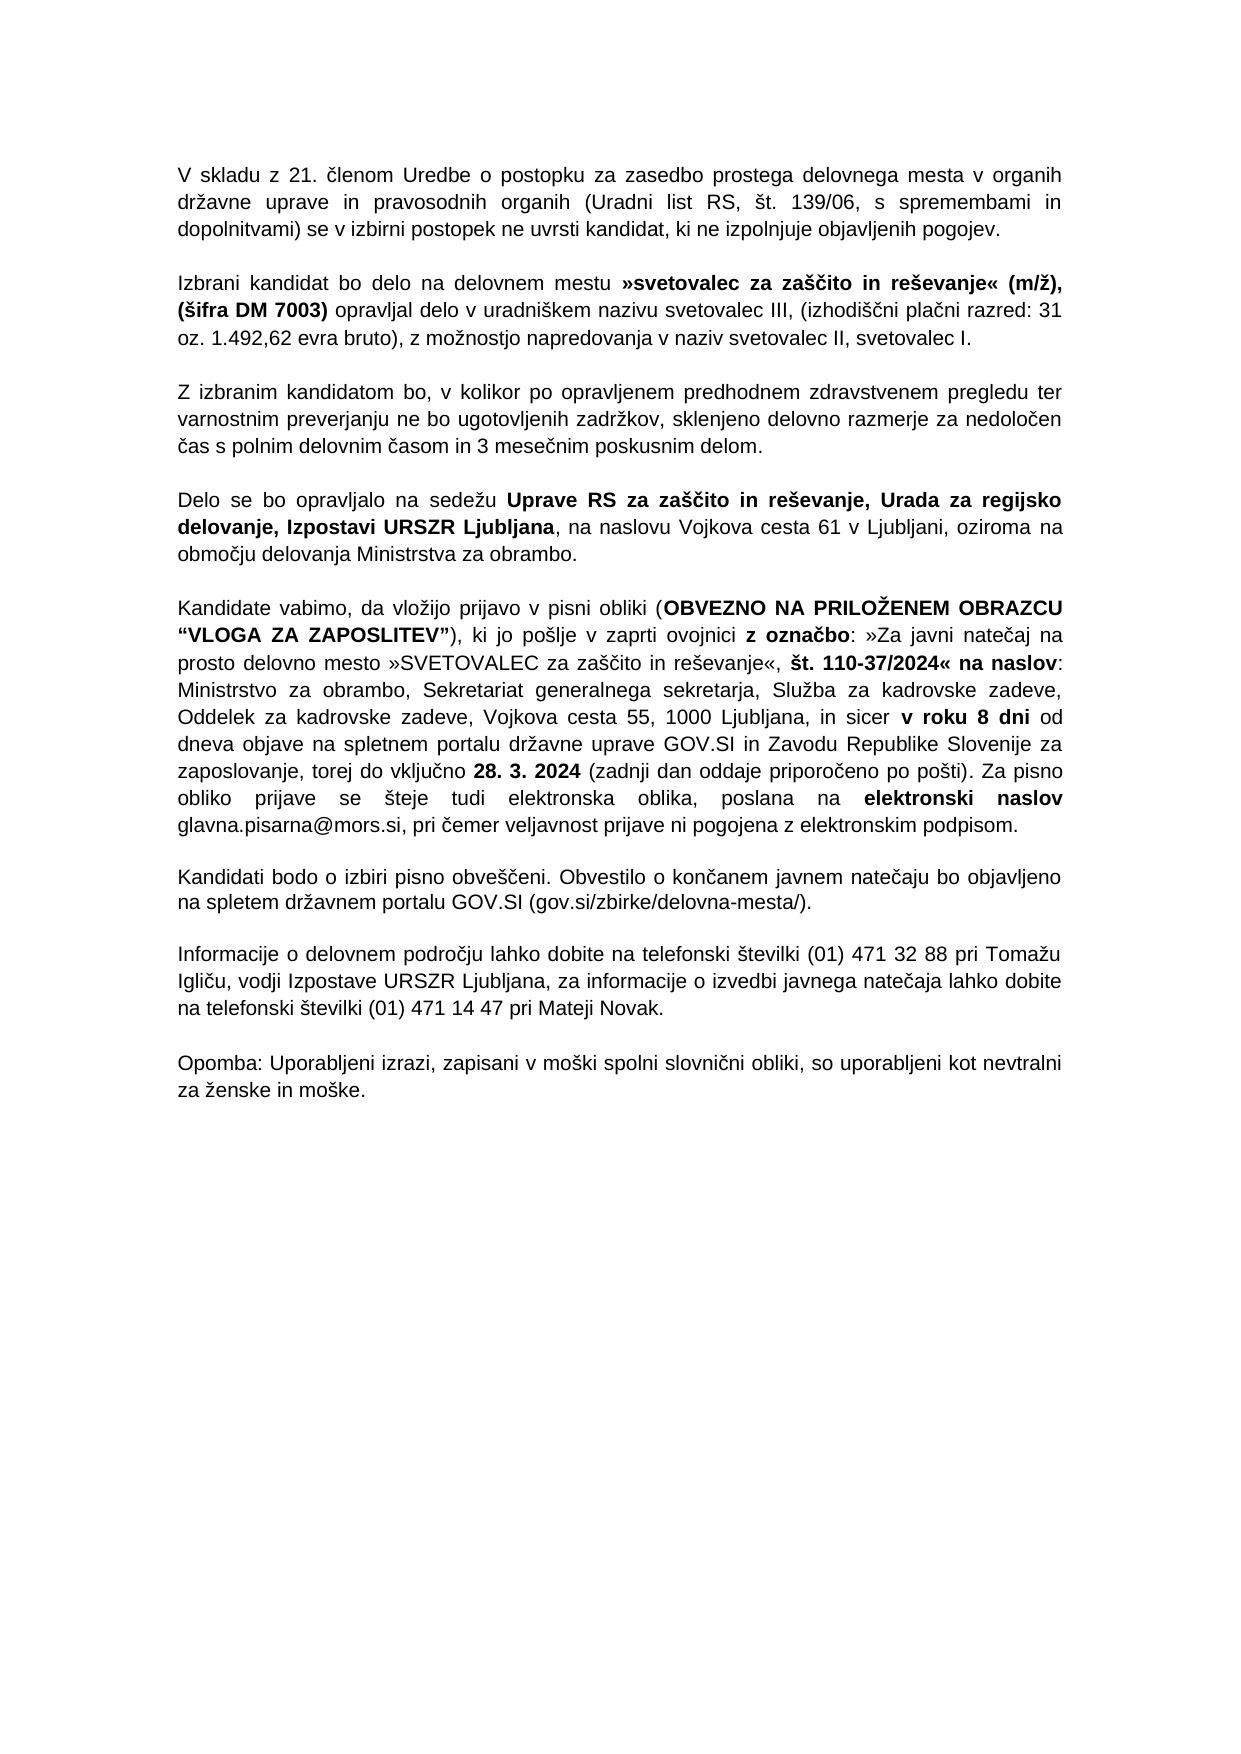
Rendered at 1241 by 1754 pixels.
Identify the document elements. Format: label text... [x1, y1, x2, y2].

text Opomba: Uporabljeni izrazi, zapisani v moški spolni slovnični obliki, so uporabljeni kot nevtralni za ženske in moške. [177, 1047, 1063, 1101]
text Delo se bo opravljalo na sedežu Uprave RS za zaščito in reševanje, Urada za regijsko delovanje, Izpostavi URSZR Ljubljana, na naslovu Vojkova cesta 61 v Ljubljani, oziroma na območju delovanja Ministrstva za obrambo. [177, 485, 1063, 566]
text V skladu z 21. členom Uredbe o postopku za zasedbo prostega delovnega mesta v organih državne uprave in pravosodnih organih (Uradni list RS, št. 139/06, s spremembami in dopolnitvami) se v izbirni postopek ne uvrsti kandidat, ki ne izpolnjuje objavljenih pogojev. [177, 160, 1063, 241]
text Kandidate vabimo, da vložijo prijavo v pisni obliki (OBVEZNO NA PRILOŽENEM OBRAZCU “VLOGA ZA ZAPOSLITEV”), ki jo pošlje v zaprti ovojnici z označbo: »Za javni natečaj na prosto delovno mesto »SVETOVALEC za zaščito in reševanje«, št. 110-37/2024« na naslov: Ministrstvo za obrambo, Sekretariat generalnega sekretarja, Služba za kadrovske zadeve, Oddelek za kadrovske zadeve, Vojkova cesta 55, 1000 Ljubljana, in sicer v roku 8 dni od dneva objave na spletnem portalu državne uprave GOV.SI in Zavodu Republike Slovenije za zaposlovanje, torej do vključno 28. 3. 2024 (zadnji dan oddaje priporočeno po pošti). Za pisno obliko prijave se šteje tudi elektronska oblika, poslana na elektronski naslov glavna.pisarna@mors.si, pri čemer veljavnost prijave ni pogojena z elektronskim podpisom. [177, 593, 1063, 837]
text Kandidati bodo o izbiri pisno obveščeni. Obvestilo o končanem javnem natečaju bo objavljeno na spletem državnem portalu GOV.SI (gov.si/zbirke/delovna-mesta/). [177, 864, 1063, 914]
text Z izbranim kandidatom bo, v kolikor po opravljenem predhodnem zdravstvenem pregledu ter varnostnim preverjanju ne bo ugotovljenih zadržkov, sklenjeno delovno razmerje za nedoločen čas s polnim delovnim časom in 3 mesečnim poskusnim delom. [177, 376, 1063, 458]
text Informacije o delovnem področju lahko dobite na telefonski številki (01) 471 32 88 pri Tomažu Igliču, vodji Izpostave URSZR Ljubljana, za informacije o izvedbi javnega natečaja lahko dobite na telefonski številki (01) 471 14 47 pri Mateji Novak. [177, 939, 1063, 1020]
text Izbrani kandidat bo delo na delovnem mestu »svetovalec za zaščito in reševanje« (m/ž), (šifra DM 7003) opravljal delo v uradniškem nazivu svetovalec III, (izhodiščni plačni razred: 31 oz. 1.492,62 evra bruto), z možnostjo napredovanja v naziv svetovalec II, svetovalec I. [177, 268, 1063, 349]
